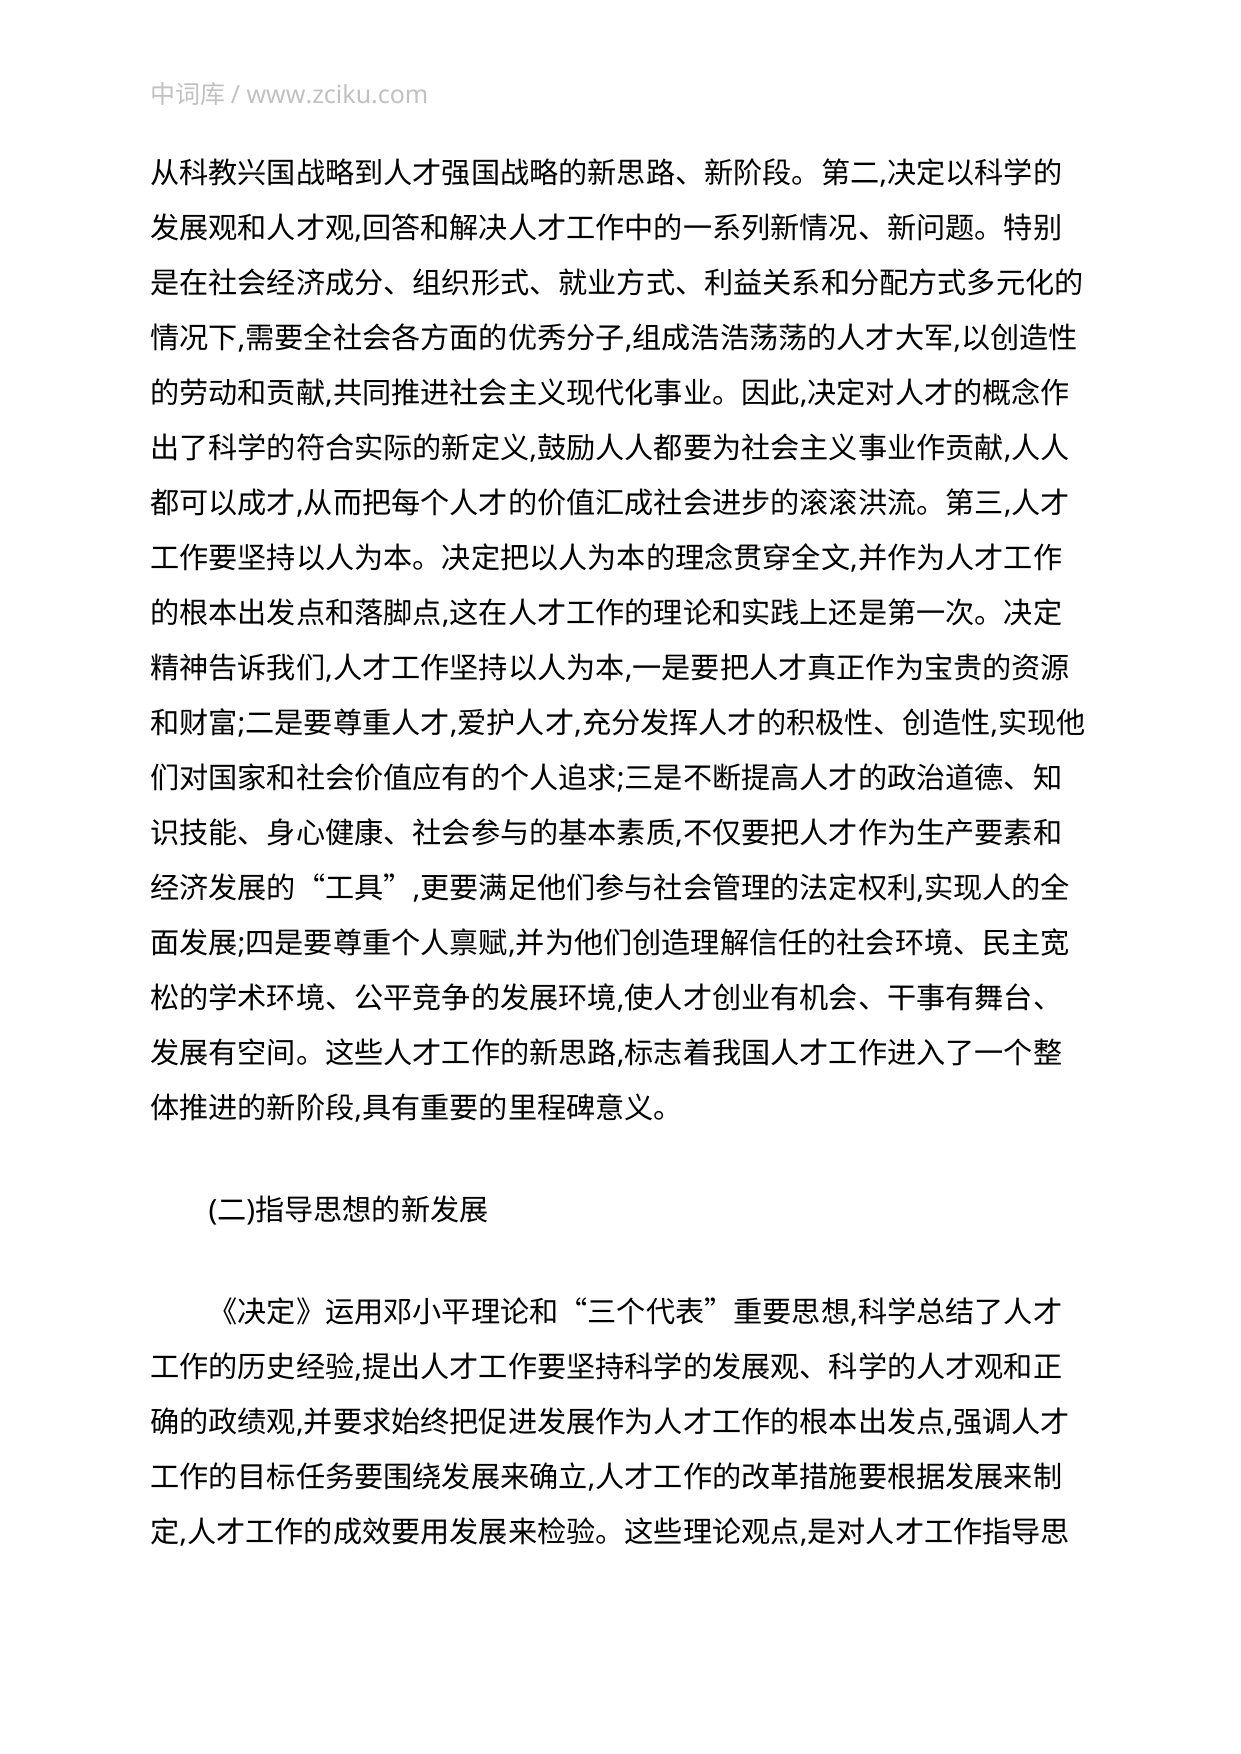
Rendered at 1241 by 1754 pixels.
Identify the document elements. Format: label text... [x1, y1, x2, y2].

text (二)指导思想的新发展 [150, 1187, 1090, 1229]
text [150, 150, 1090, 1127]
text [150, 1289, 1090, 1551]
